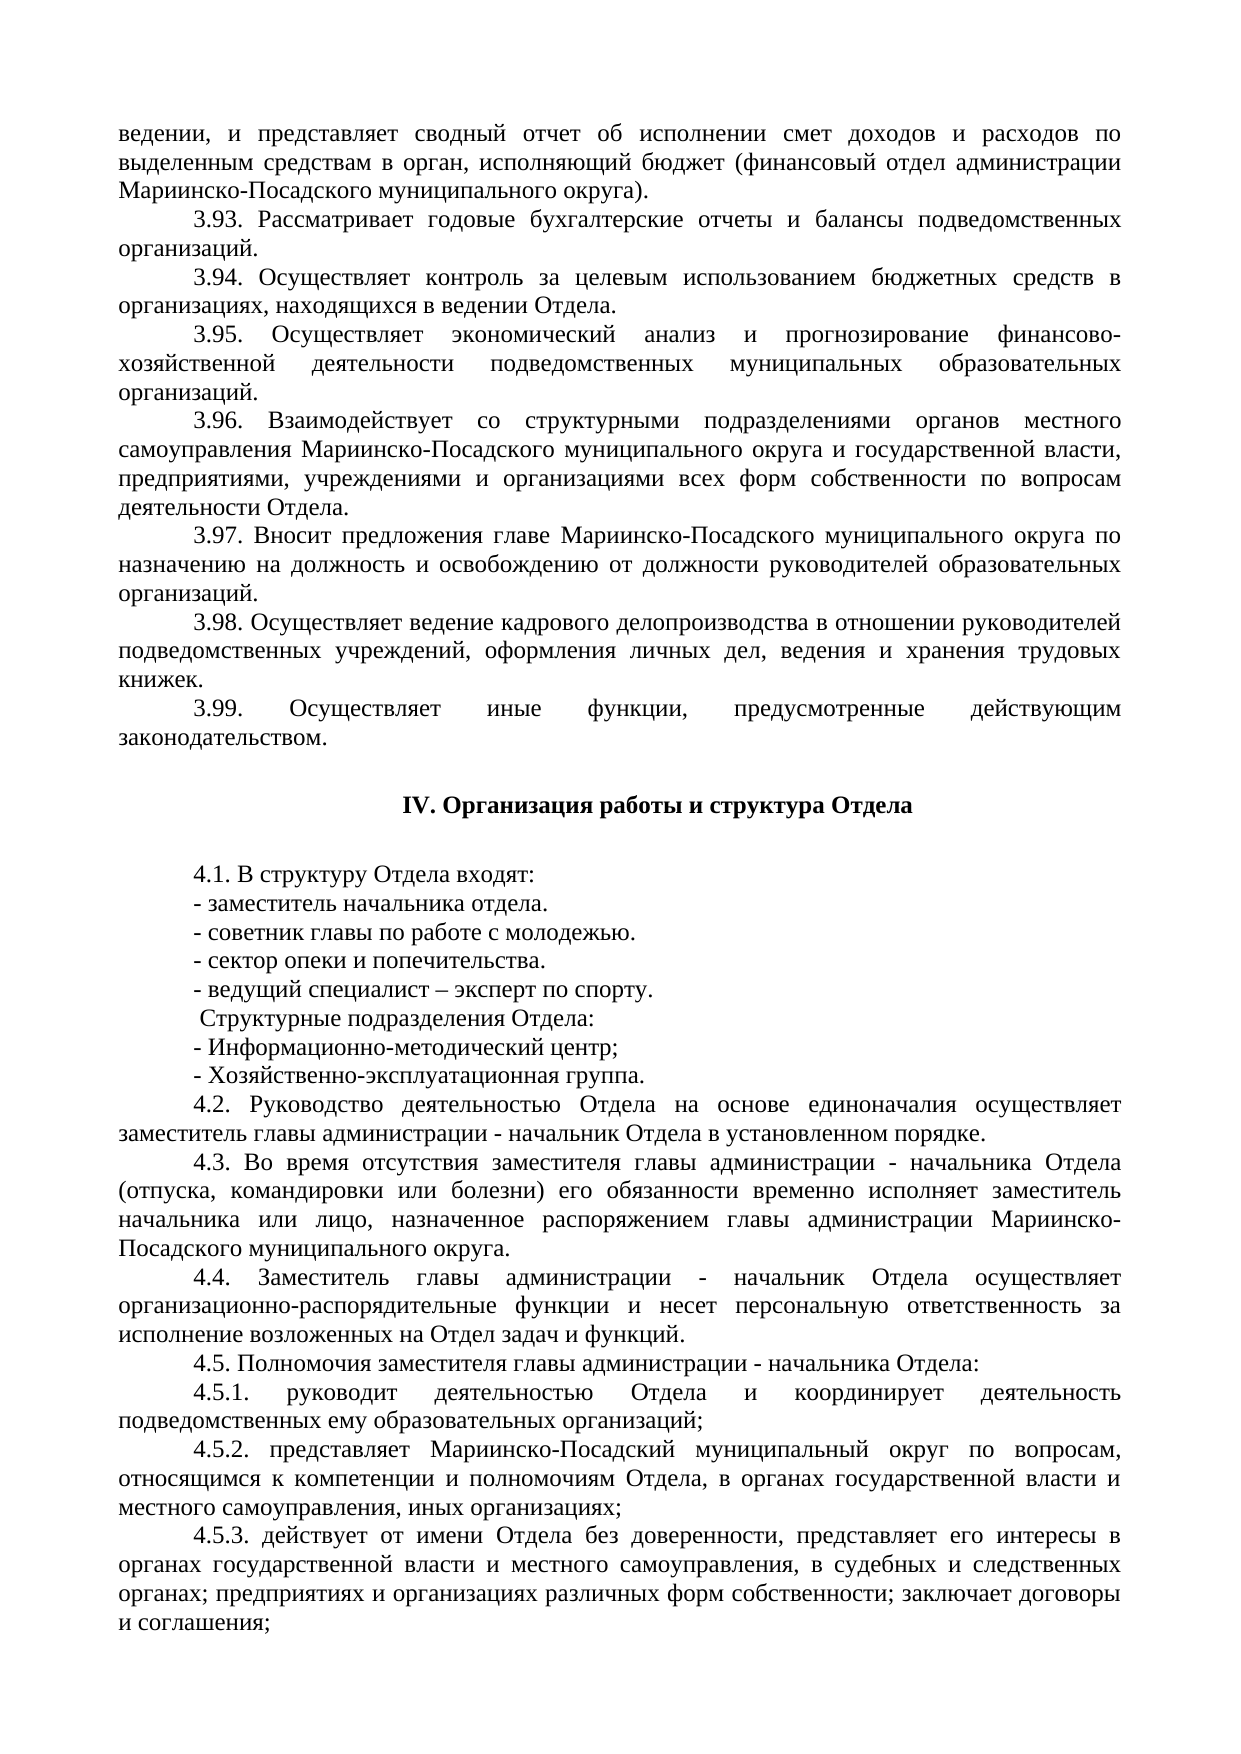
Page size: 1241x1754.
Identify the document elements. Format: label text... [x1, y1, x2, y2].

text 4.5.2. представляет Мариинско-Посадский муниципальный округ по вопросам, относящимся к компетенции и полномочиям Отдела, в органах государственной власти и местного самоуправления, иных организациях; [118, 1434, 1122, 1521]
text - Хозяйственно-эксплуатационная группа. [118, 1061, 1122, 1089]
text 3.93. Рассматривает годовые бухгалтерские отчеты и балансы подведомственных организаций. [118, 204, 1122, 262]
text 4.2. Руководство деятельностью Отдела на основе единоначалия осуществляет заместитель главы администрации - начальник Отдела в установленном порядке. [118, 1089, 1122, 1147]
text 3.98. Осуществляет ведение кадрового делопроизводства в отношении руководителей подведомственных учреждений, оформления личных дел, ведения и хранения трудовых книжек. [118, 607, 1122, 693]
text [118, 118, 1122, 204]
text 3.97. Вносит предложения главе Мариинско-Посадского муниципального округа по назначению на должность и освобождению от должности руководителей образовательных организаций. [118, 521, 1122, 607]
text Структурные подразделения Отдела: [118, 1003, 1122, 1032]
text 4.1. В структуру Отдела входят: [118, 859, 1122, 888]
text - ведущий специалист – эксперт по спорту. [118, 974, 1122, 1003]
text - советник главы по работе с молодежью. [118, 917, 1122, 946]
text 3.95. Осуществляет экономический анализ и прогнозирование финансово-хозяйственной деятельности подведомственных муниципальных образовательных организаций. [118, 319, 1122, 406]
text 4.3. Во время отсутствия заместителя главы администрации - начальника Отдела (отпуска, командировки или болезни) его обязанности временно исполняет заместитель начальника или лицо, назначенное распоряжением главы администрации Мариинско-Посадского муниципального округа. [118, 1147, 1122, 1262]
text 4.5. Полномочия заместителя главы администрации - начальника Отдела: [118, 1348, 1122, 1377]
text 3.99. Осуществляет иные функции, предусмотренные действующим законодательством. [118, 693, 1122, 751]
text 4.4. Заместитель главы администрации - начальник Отдела осуществляет организационно-распорядительные функции и несет персональную ответственность за исполнение возложенных на Отдел задач и функций. [118, 1262, 1122, 1348]
text 4.5.1. руководит деятельностью Отдела и координирует деятельность подведомственных ему образовательных организаций; [118, 1377, 1122, 1434]
text - заместитель начальника отдела. [118, 888, 1122, 917]
text 3.96. Взаимодействует со структурными подразделениями органов местного самоуправления Мариинско-Посадского муниципального округа и государственной власти, предприятиями, учреждениями и организациями всех форм собственности по вопросам деятельности Отдела. [118, 406, 1122, 521]
text IV. Организация работы и структура Отдела [118, 791, 1122, 819]
text - сектор опеки и попечительства. [118, 946, 1122, 974]
text 4.5.3. действует от имени Отдела без доверенности, представляет его интересы в органах государственной власти и местного самоуправления, в судебных и следственных органах; предприятиях и организациях различных форм собственности; заключает договоры и соглашения; [118, 1521, 1122, 1636]
text - Информационно-методический центр; [118, 1032, 1122, 1061]
text 3.94. Осуществляет контроль за целевым использованием бюджетных средств в организациях, находящихся в ведении Отдела. [118, 262, 1122, 319]
